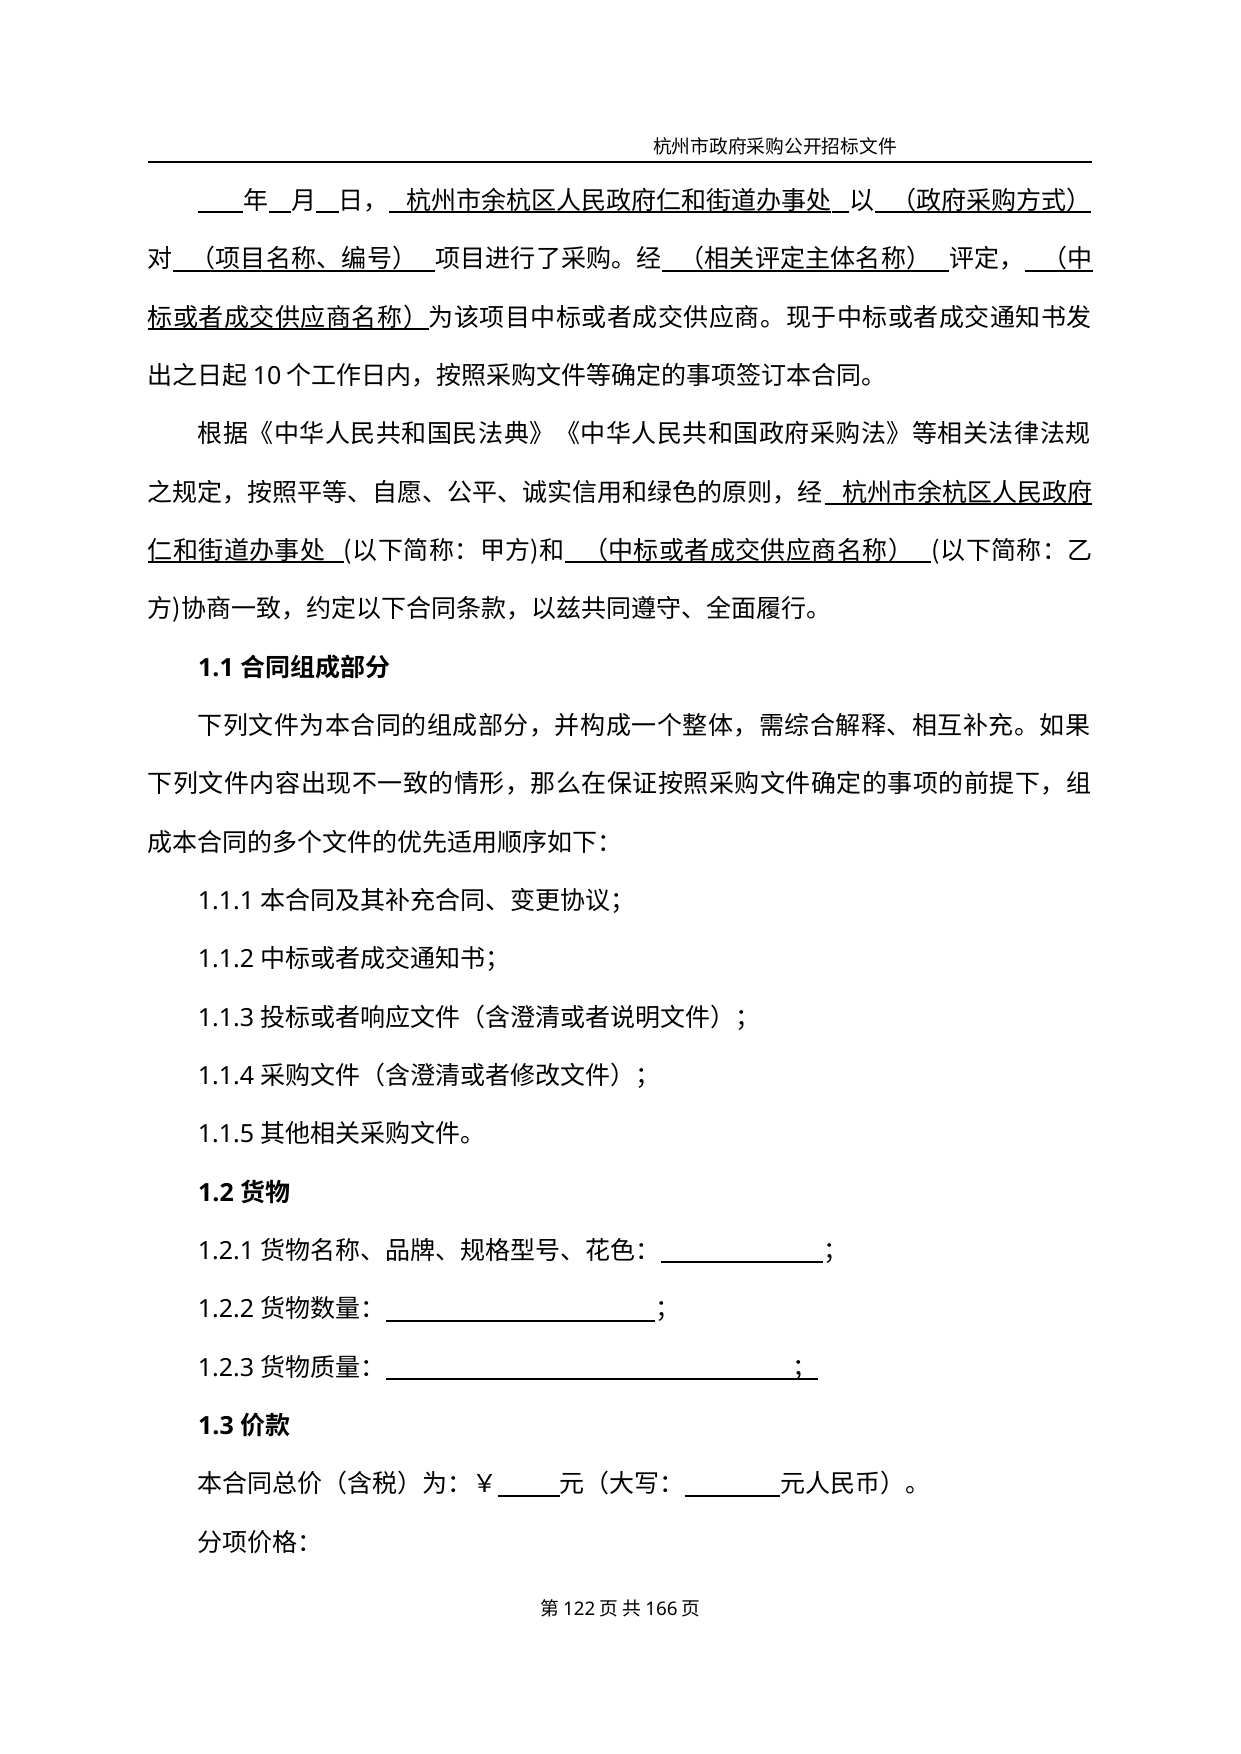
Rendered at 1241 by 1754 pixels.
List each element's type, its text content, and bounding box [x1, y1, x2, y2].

text 下列文件为本合同的组成部分，并构成一个整体，需综合解释、相互补充。如果下列文件内容出现不一致的情形，那么在保证按照采购文件确定的事项的前提下，组成本合同的多个文件的优先适用顺序如下： [148, 688, 1092, 863]
text 1.2 货物 [148, 1154, 1092, 1213]
text 本合同总价（含税）为：￥ 元（大写： 元人民币）。 [148, 1446, 1092, 1504]
text 1.1.2 中标或者成交通知书； [148, 921, 1092, 979]
text 1.2.1 货物名称、品牌、规格型号、花色： ； [148, 1213, 1092, 1271]
text 1.1.4 采购文件（含澄清或者修改文件）； [148, 1038, 1092, 1096]
text 1.1 合同组成部分 [148, 629, 1092, 688]
text 根据《中华人民共和国民法典》《中华人民共和国政府采购法》等相关法律法规之规定，按照平等、自愿、公平、诚实信用和绿色的原则，经 杭州市余杭区人民政府仁和街道办事处 (以下简称：甲方)和 （中标或者成交供应商名称） (以下简称：乙方)协商一致，约定以下合同条款，以兹共同遵守、全面履行。 [148, 396, 1092, 629]
text 1.2.2 货物数量： ； [148, 1271, 1092, 1329]
text 年 月 日， 杭州市余杭区人民政府仁和街道办事处 以 （政府采购方式） 对 （项目名称、编号） 项目进行了采购。经 （相关评定主体名称） 评定， （中标或者成交供应商名称）为该项目中标或者成交供应商。现于中标或者成交通知书发出之日起10个工作日内，按照采购文件等确定的事项签订本合同。 [148, 163, 1092, 396]
text 1.2.3 货物质量： ； [148, 1329, 1092, 1388]
text 1.3 价款 [148, 1388, 1092, 1446]
text 分项价格： [148, 1504, 1092, 1563]
text 1.1.5 其他相关采购文件。 [148, 1096, 1092, 1154]
text 1.1.3 投标或者响应文件（含澄清或者说明文件）； [148, 979, 1092, 1038]
text 1.1.1 本合同及其补充合同、变更协议； [148, 863, 1092, 921]
